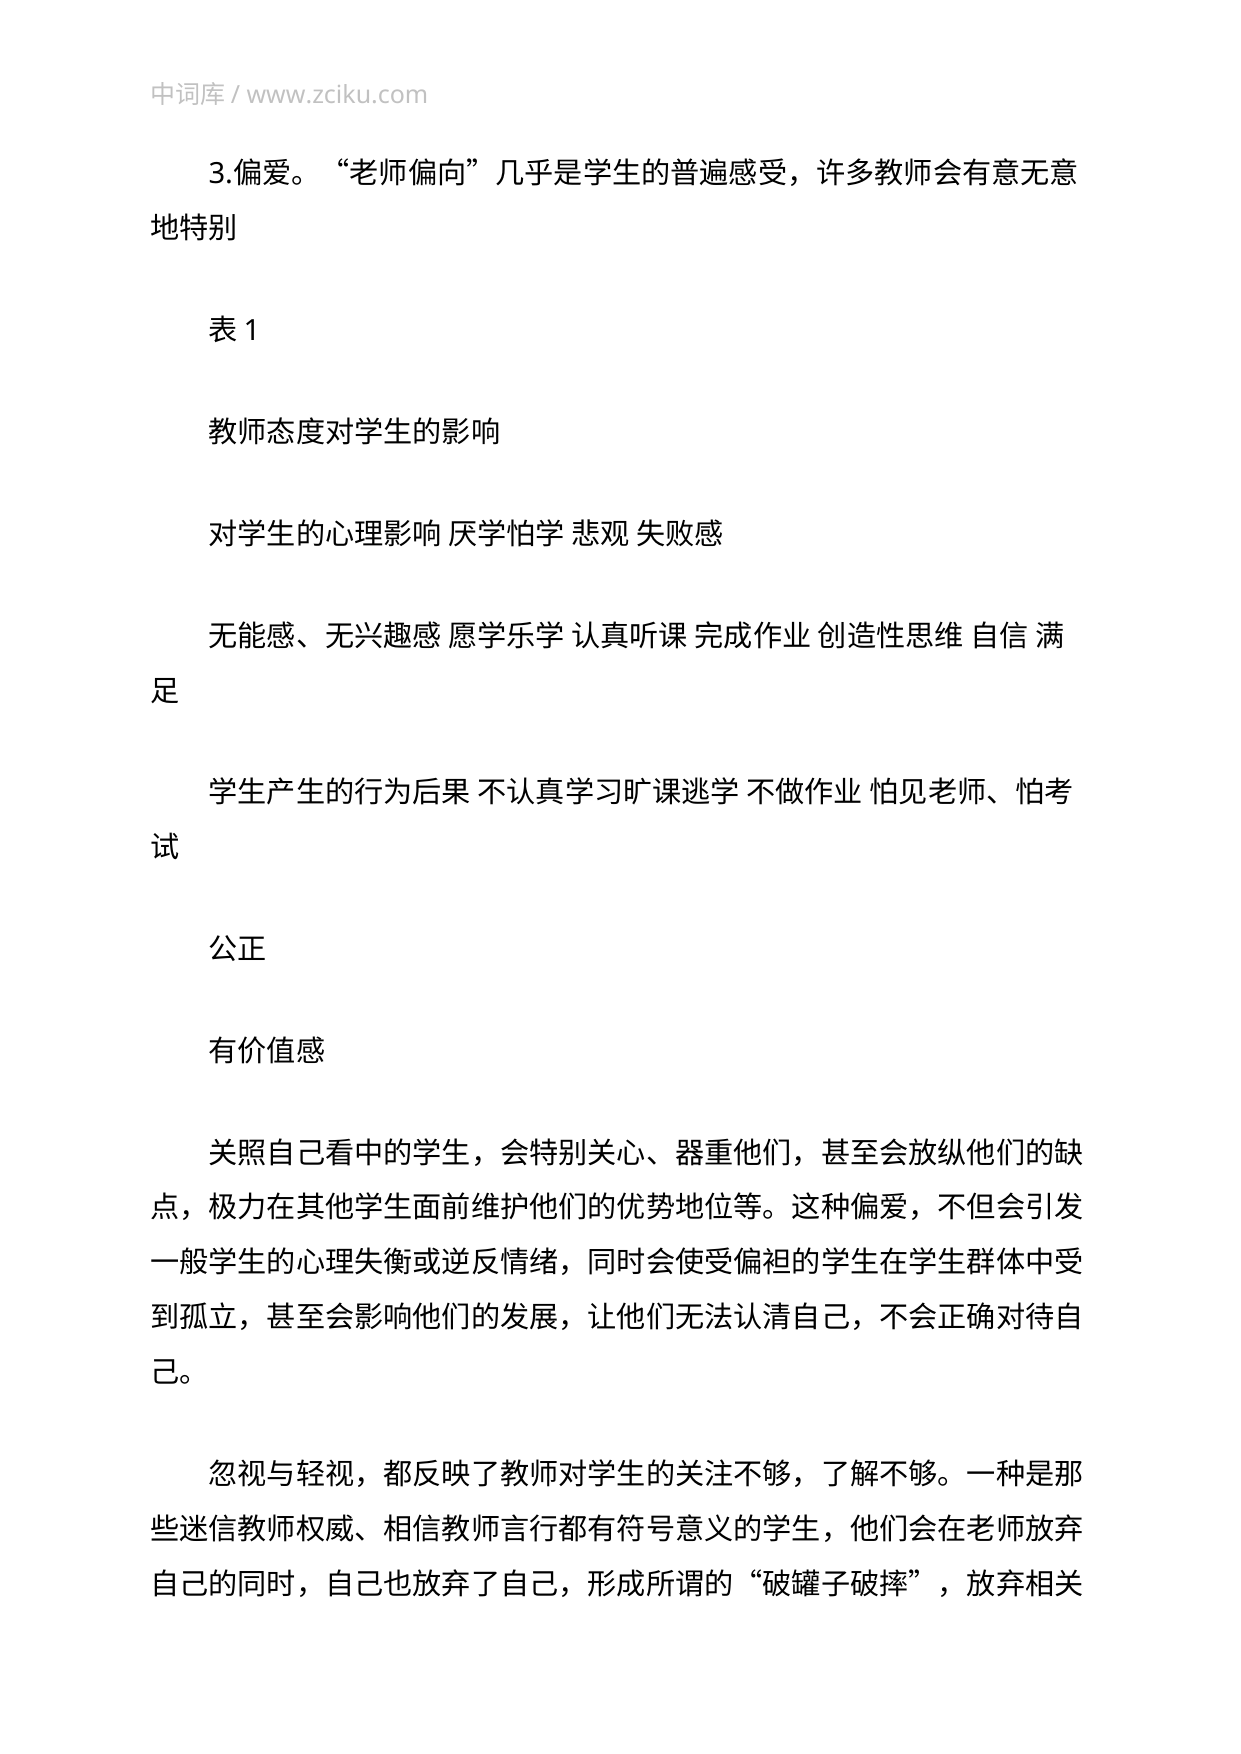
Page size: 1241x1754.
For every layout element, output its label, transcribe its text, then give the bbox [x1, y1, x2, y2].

text 教师态度对学生的影响 [150, 409, 1090, 451]
text 表1 [150, 307, 1090, 349]
text 对学生的心理影响 厌学怕学 悲观 失败感 [150, 511, 1090, 553]
text 关照自己看中的学生，会特别关心、器重他们，甚至会放纵他们的缺点，极力在其他学生面前维护他们的优势地位等。这种偏爱，不但会引发一般学生的心理失衡或逆反情绪，同时会使受偏袒的学生在学生群体中受到孤立，甚至会影响他们的发展，让他们无法认清自己，不会正确对待自己。 [150, 1129, 1090, 1391]
text 公正 [150, 926, 1090, 968]
text 无能感、无兴趣感 愿学乐学 认真听课 完成作业 创造性思维 自信 满足 [150, 612, 1090, 709]
text 有价值感 [150, 1027, 1090, 1070]
text 学生产生的行为后果 不认真学习旷课逃学 不做作业 怕见老师、怕考试 [150, 769, 1090, 866]
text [150, 1451, 1090, 1603]
text 3.偏爱。“老师偏向”几乎是学生的普遍感受，许多教师会有意无意地特别 [150, 150, 1090, 247]
